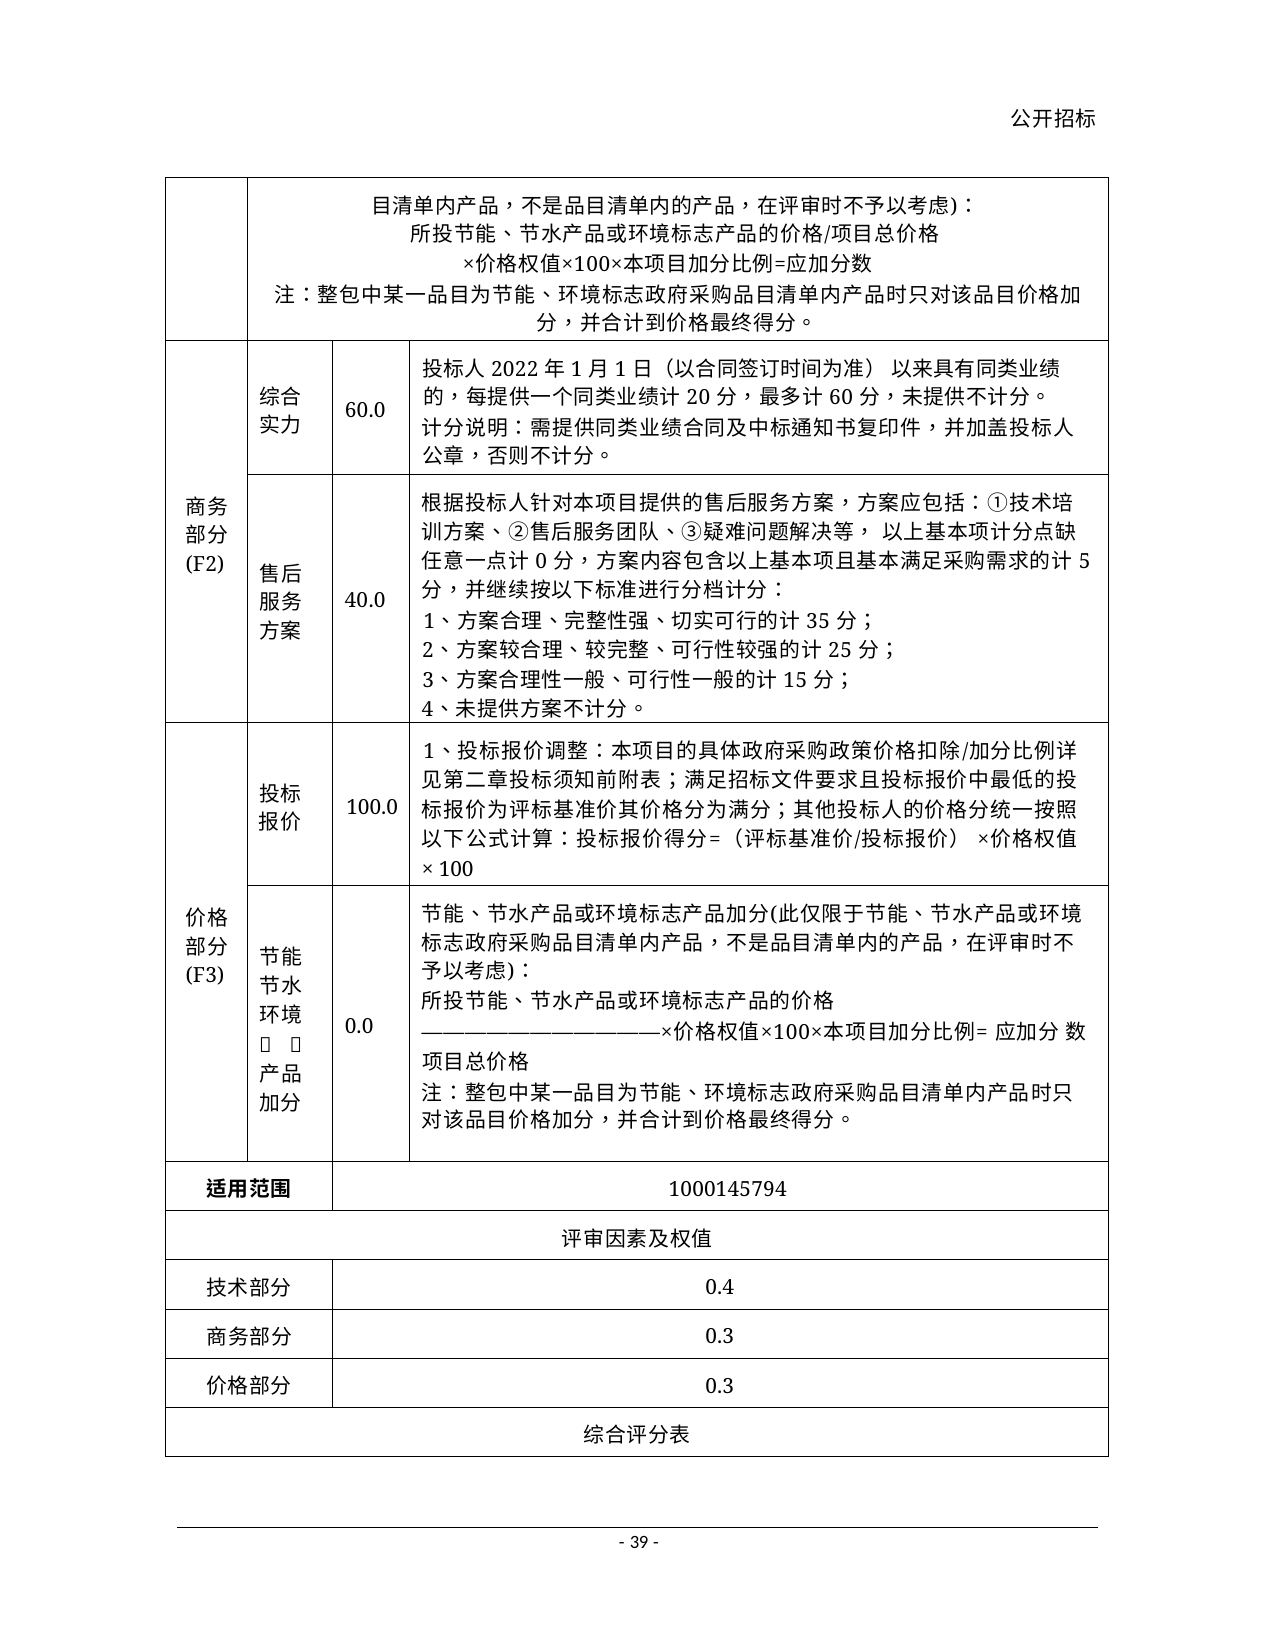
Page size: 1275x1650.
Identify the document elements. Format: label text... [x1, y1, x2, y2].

table_cell 1、投标报价调整：本项目的具体政府采购政策价格扣除/加分比例详 见第二章投标须知前附表；满足招标文件要求且投标报价中最低的投 标报价为评标基准价其价格分为满分；其他投标人的价格分统一按照 以下公式计算：投标报价得分=（评标基准价/投标报价） ×价格权值 × 100 [410, 723, 1108, 885]
table_cell 100.0 [333, 723, 409, 885]
table_cell 0.3 [333, 1359, 1108, 1407]
table_cell 投标 报价 [248, 723, 332, 885]
table_cell 商务部分 [166, 1310, 332, 1358]
table_cell 0.3 [333, 1310, 1108, 1358]
table_header 目清单内产品，不是品目清单内的产品，在评审时不予以考虑)： 所投节能、节水产品或环境标志产品的价格/项目总价格 ×价格权值×100×本项目加分比例=应加分数 注：整包中某一品目为节能、环境标志政府采购品目清单内产品时只对该品目价格加 分，并合计到价格最终得分。 [248, 178, 1108, 340]
table_cell 60.0 [333, 341, 409, 474]
table_cell 综合评分表 [166, 1408, 1108, 1456]
table_cell 根据投标人针对本项目提供的售后服务方案，方案应包括：①技术培 训方案、②售后服务团队、③疑难问题解决等， 以上基本项计分点缺 任意一点计 0 分，方案内容包含以上基本项且基本满足采购需求的计 5 分，并继续按以下标准进行分档计分： 1、方案合理、完整性强、切实可行的计 35 分； 2、方案较合理、较完整、可行性较强的计 25 分； 3、方案合理性一般、可行性一般的计 15 分； 4、未提供方案不计分。 [410, 475, 1108, 722]
table_cell 评审因素及权值 [166, 1211, 1108, 1259]
table_cell 适用范围 [166, 1162, 332, 1210]
table_cell 综合 实力 [248, 341, 332, 474]
table_cell 1000145794 [333, 1162, 1108, 1210]
table_cell 价格部分 [166, 1359, 332, 1407]
table_cell 价格 部分 (F3) [166, 723, 247, 1161]
table_cell 0.4 [333, 1260, 1108, 1308]
table_cell 0.0 [333, 886, 409, 1161]
table_header [166, 178, 247, 340]
table_cell 投标人 2022 年 1 月 1 日（以合同签订时间为准） 以来具有同类业绩 的，每提供一个同类业绩计 20 分，最多计 60 分，未提供不计分。 计分说明：需提供同类业绩合同及中标通知书复印件，并加盖投标人 公章，否则不计分。 [410, 341, 1108, 474]
table_cell 技术部分 [166, 1260, 332, 1308]
table_cell 节能、节水产品或环境标志产品加分(此仅限于节能、节水产品或环境 标志政府采购品目清单内产品，不是品目清单内的产品，在评审时不 予以考虑)： 所投节能、节水产品或环境标志产品的价格 ———————————×价格权值×100×本项目加分比例= 应加分 数 项目总价格 注：整包中某一品目为节能、环境标志政府采购品目清单内产品时只 对该品目价格加分，并合计到价格最终得分。 [410, 886, 1108, 1161]
table_cell 商务 部分 (F2) [166, 341, 247, 722]
table_cell 节能 节水 环境 标志 产品 加分 [248, 886, 332, 1161]
table_cell 40.0 [333, 475, 409, 722]
table_cell 售后 服务 方案 [248, 475, 332, 722]
